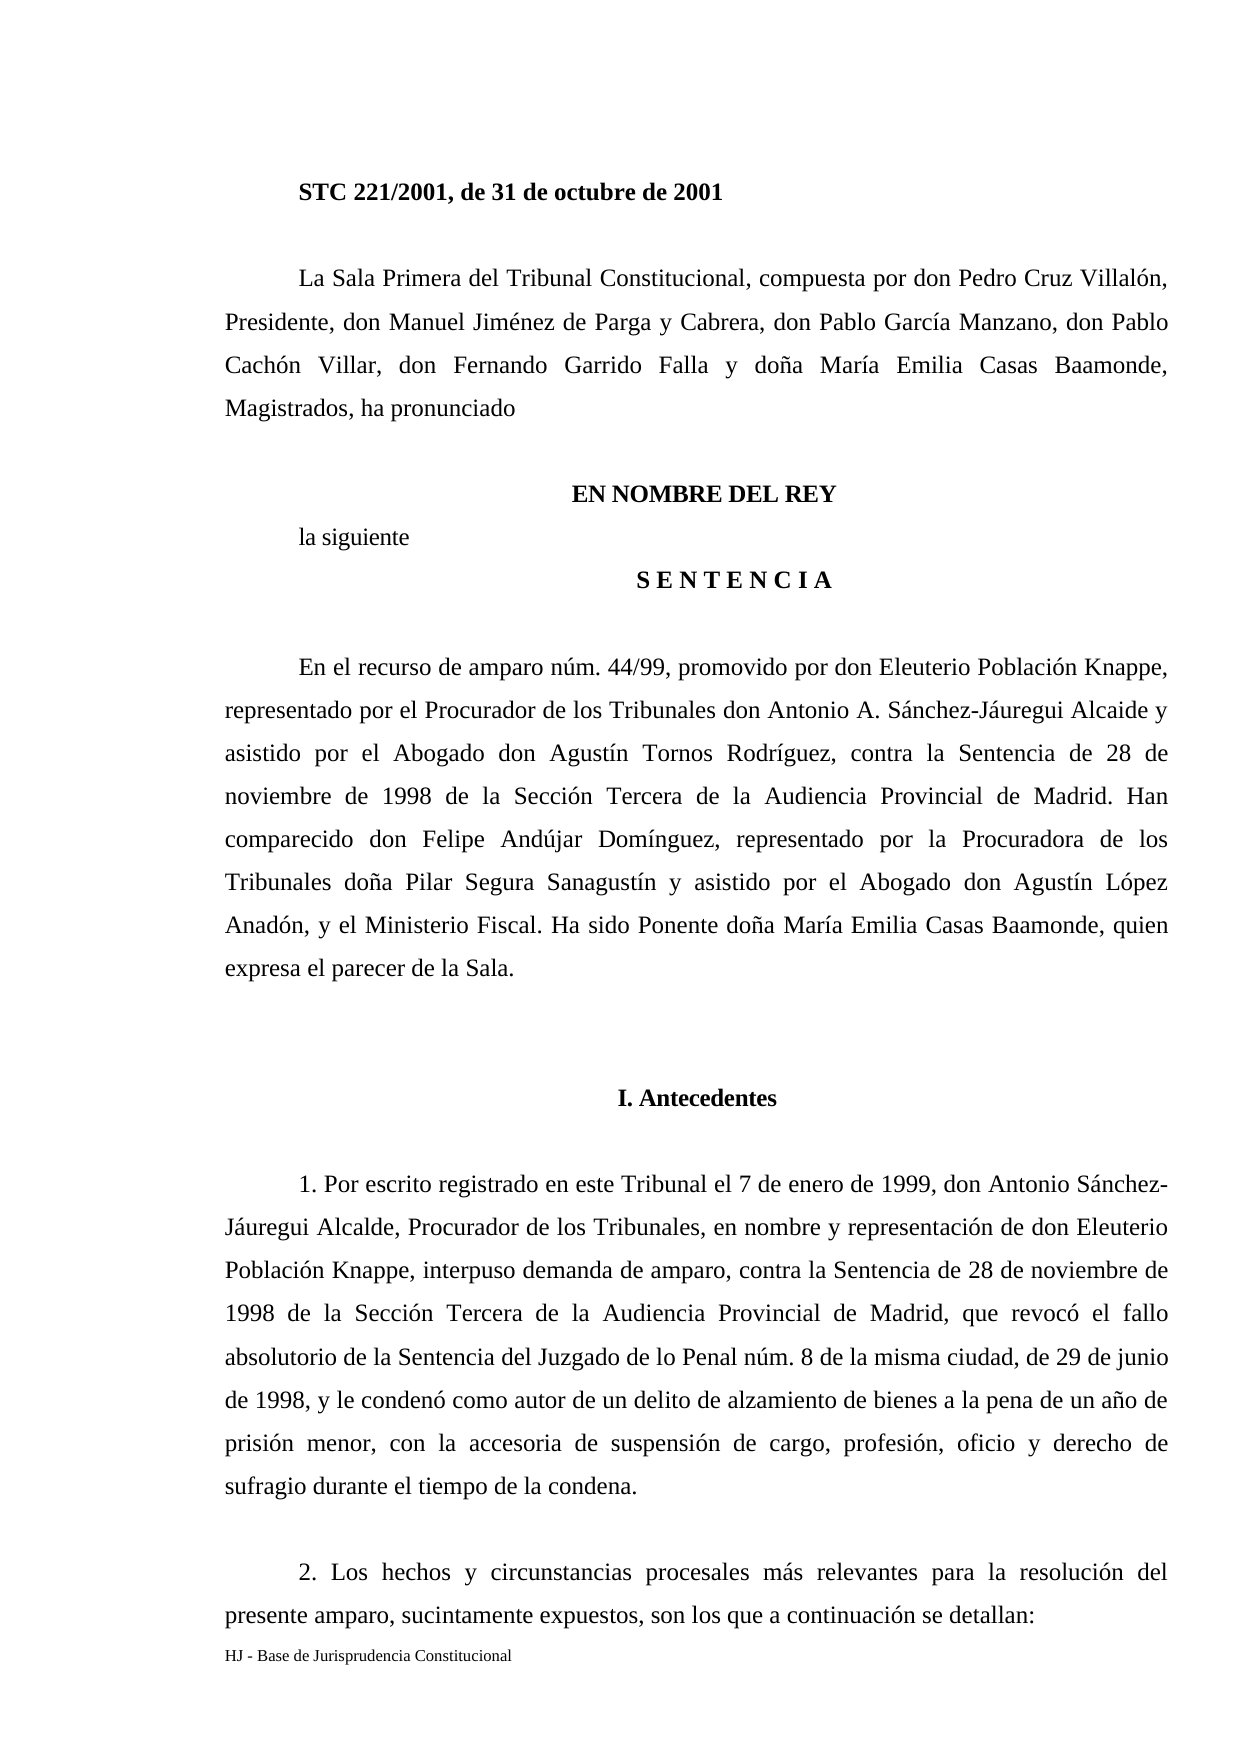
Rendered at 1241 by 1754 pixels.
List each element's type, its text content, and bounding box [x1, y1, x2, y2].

text STC 221/2001, de 31 de octubre de 2001 [224, 177, 1169, 206]
text I. Antecedentes [224, 1083, 1169, 1112]
text EN NOMBRE DEL REY [224, 479, 1110, 508]
text 2. Los hechos y circunstancias procesales más relevantes para la resolución del presente amparo, sucintamente expuestos, son los que a continuación se detallan: [224, 1557, 1169, 1629]
text la siguiente [224, 522, 1110, 551]
text S E N T E N C I A [224, 565, 1169, 594]
text 1. Por escrito registrado en este Tribunal el 7 de enero de 1999, don Antonio Sánchez- Jáuregui Alcalde, Procurador de los Tribunales, en nombre y representación de don Eleuterio Población Knappe, interpuso demanda de amparo, contra la Sentencia de 28 de noviembre de 1998 de la Sección Tercera de la Audiencia Provincial de Madrid, que revocó el fallo absolutorio de la Sentencia del Juzgado de lo Penal núm. 8 de la misma ciudad, de 29 de junio de 1998, y le condenó como autor de un delito de alzamiento de bienes a la pena de un año de prisión menor, con la accesoria de suspensión de cargo, profesión, oficio y derecho de sufragio durante el tiempo de la condena. [224, 1169, 1169, 1500]
text En el recurso de amparo núm. 44/99, promovido por don Eleuterio Población Knappe, representado por el Procurador de los Tribunales don Antonio A. Sánchez-Jáuregui Alcaide y asistido por el Abogado don Agustín Tornos Rodríguez, contra la Sentencia de 28 de noviembre de 1998 de la Sección Tercera de la Audiencia Provincial de Madrid. Han comparecido don Felipe Andújar Domínguez, representado por la Procuradora de los Tribunales doña Pilar Segura Sanagustín y asistido por el Abogado don Agustín López Anadón, y el Ministerio Fiscal. Ha sido Ponente doña María Emilia Casas Baamonde, quien expresa el parecer de la Sala. [224, 652, 1169, 982]
text La Sala Primera del Tribunal Constitucional, compuesta por don Pedro Cruz Villalón, Presidente, don Manuel Jiménez de Parga y Cabrera, don Pablo García Manzano, don Pablo Cachón Villar, don Fernando Garrido Falla y doña María Emilia Casas Baamonde, Magistrados, ha pronunciado [224, 263, 1169, 422]
